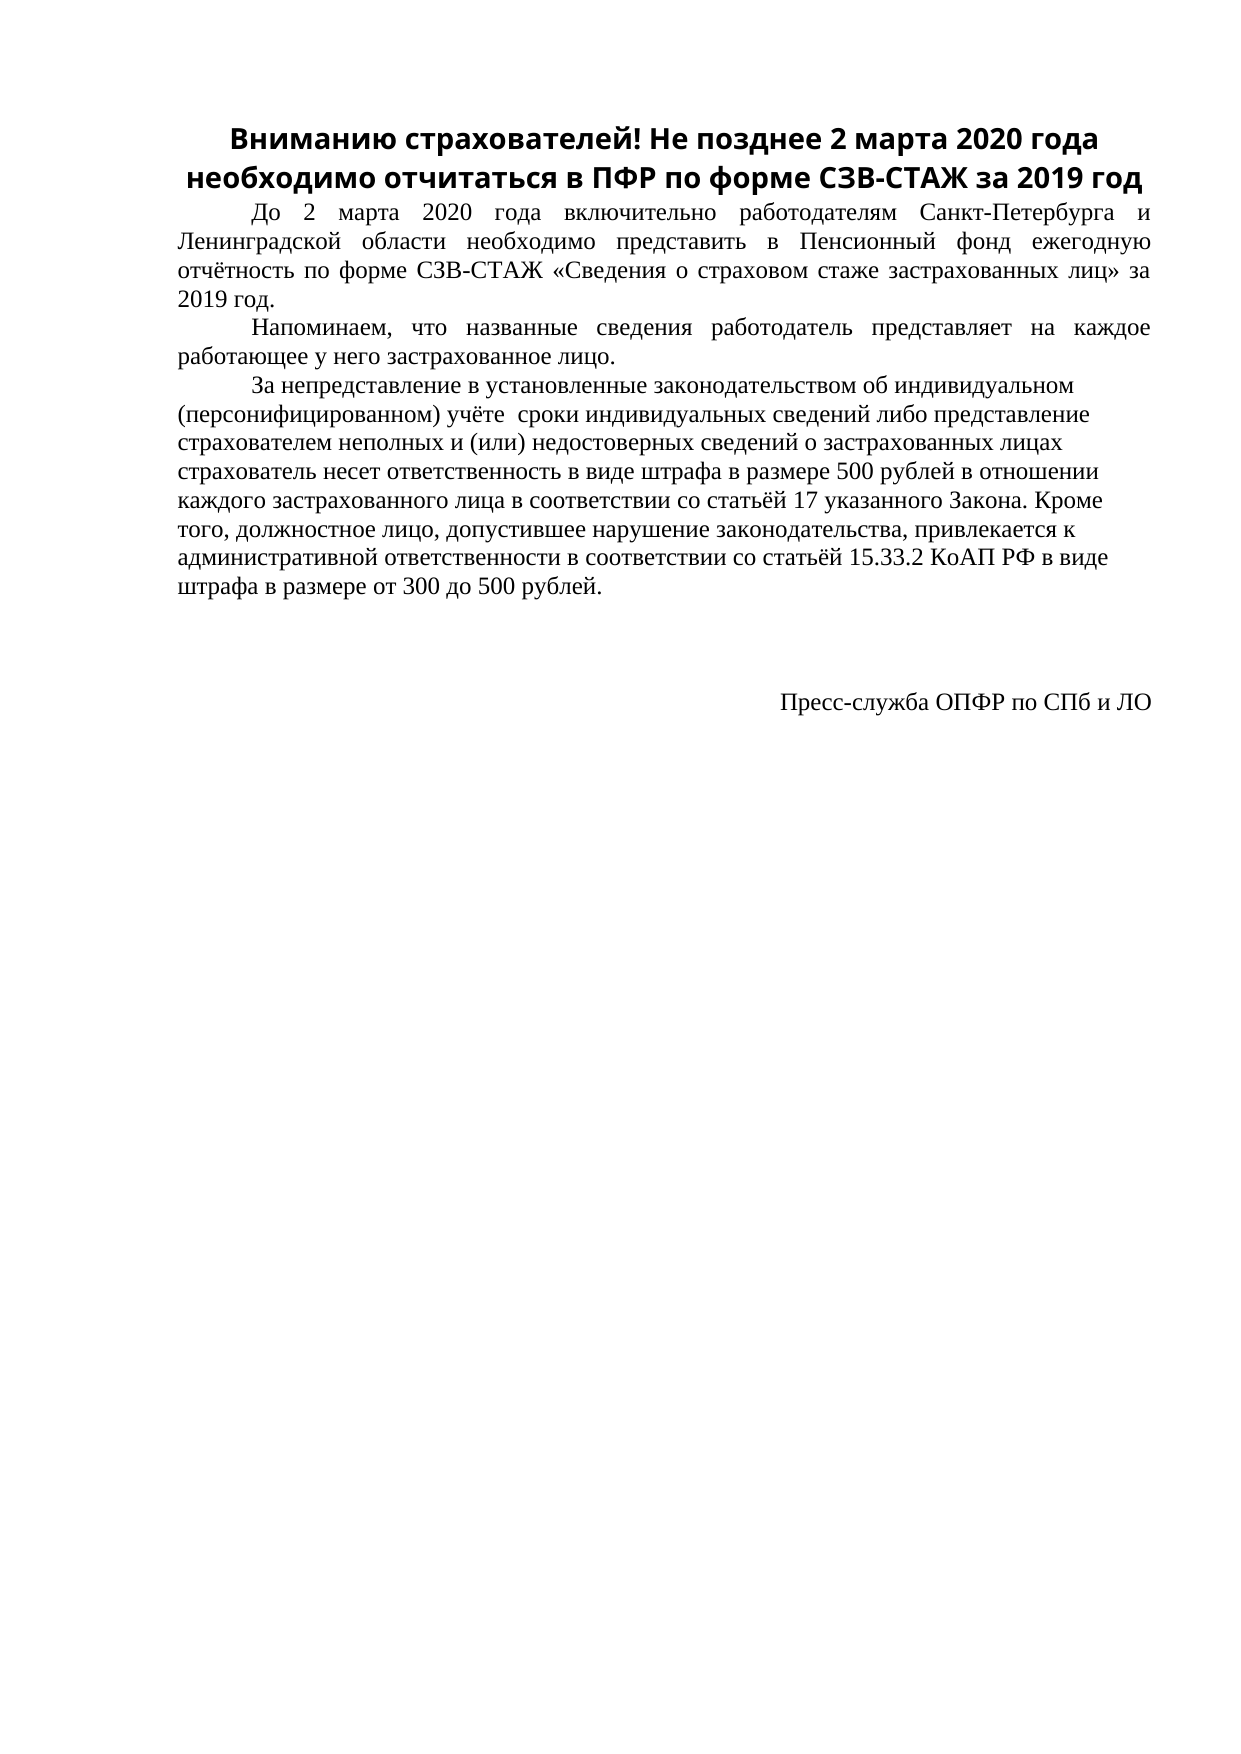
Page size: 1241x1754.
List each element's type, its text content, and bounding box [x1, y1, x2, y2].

text За непредставление в установленные законодательством об индивидуальном (персонифицированном) учёте сроки индивидуальных сведений либо представление страхователем неполных и (или) недостоверных сведений о застрахованных лицах страхователь несет ответственность в виде штрафа в размере 500 рублей в отношении каждого застрахованного лица в соответствии со статьёй 17 указанного Закона. Кроме того, должностное лицо, допустившее нарушение законодательства, привлекается к административной ответственности в соответствии со статьёй 15.33.2 КоАП РФ в виде штрафа в размере от 300 до 500 рублей. [177, 370, 1152, 600]
text Напоминаем, что названные сведения работодатель представляет на каждое работающее у него застрахованное лицо. [177, 312, 1152, 370]
text Вниманию страхователей! Не позднее 2 марта 2020 года необходимо отчитаться в ПФР по форме СЗВ-СТАЖ за 2019 год [177, 118, 1152, 197]
text До 2 марта 2020 года включительно работодателям Санкт-Петербурга и Ленинградской области необходимо представить в Пенсионный фонд ежегодную отчётность по форме СЗВ-СТАЖ «Сведения о страховом стаже застрахованных лиц» за 2019 год. [177, 197, 1152, 312]
text Пресс-служба ОПФР по СПб и ЛО [177, 687, 1152, 716]
